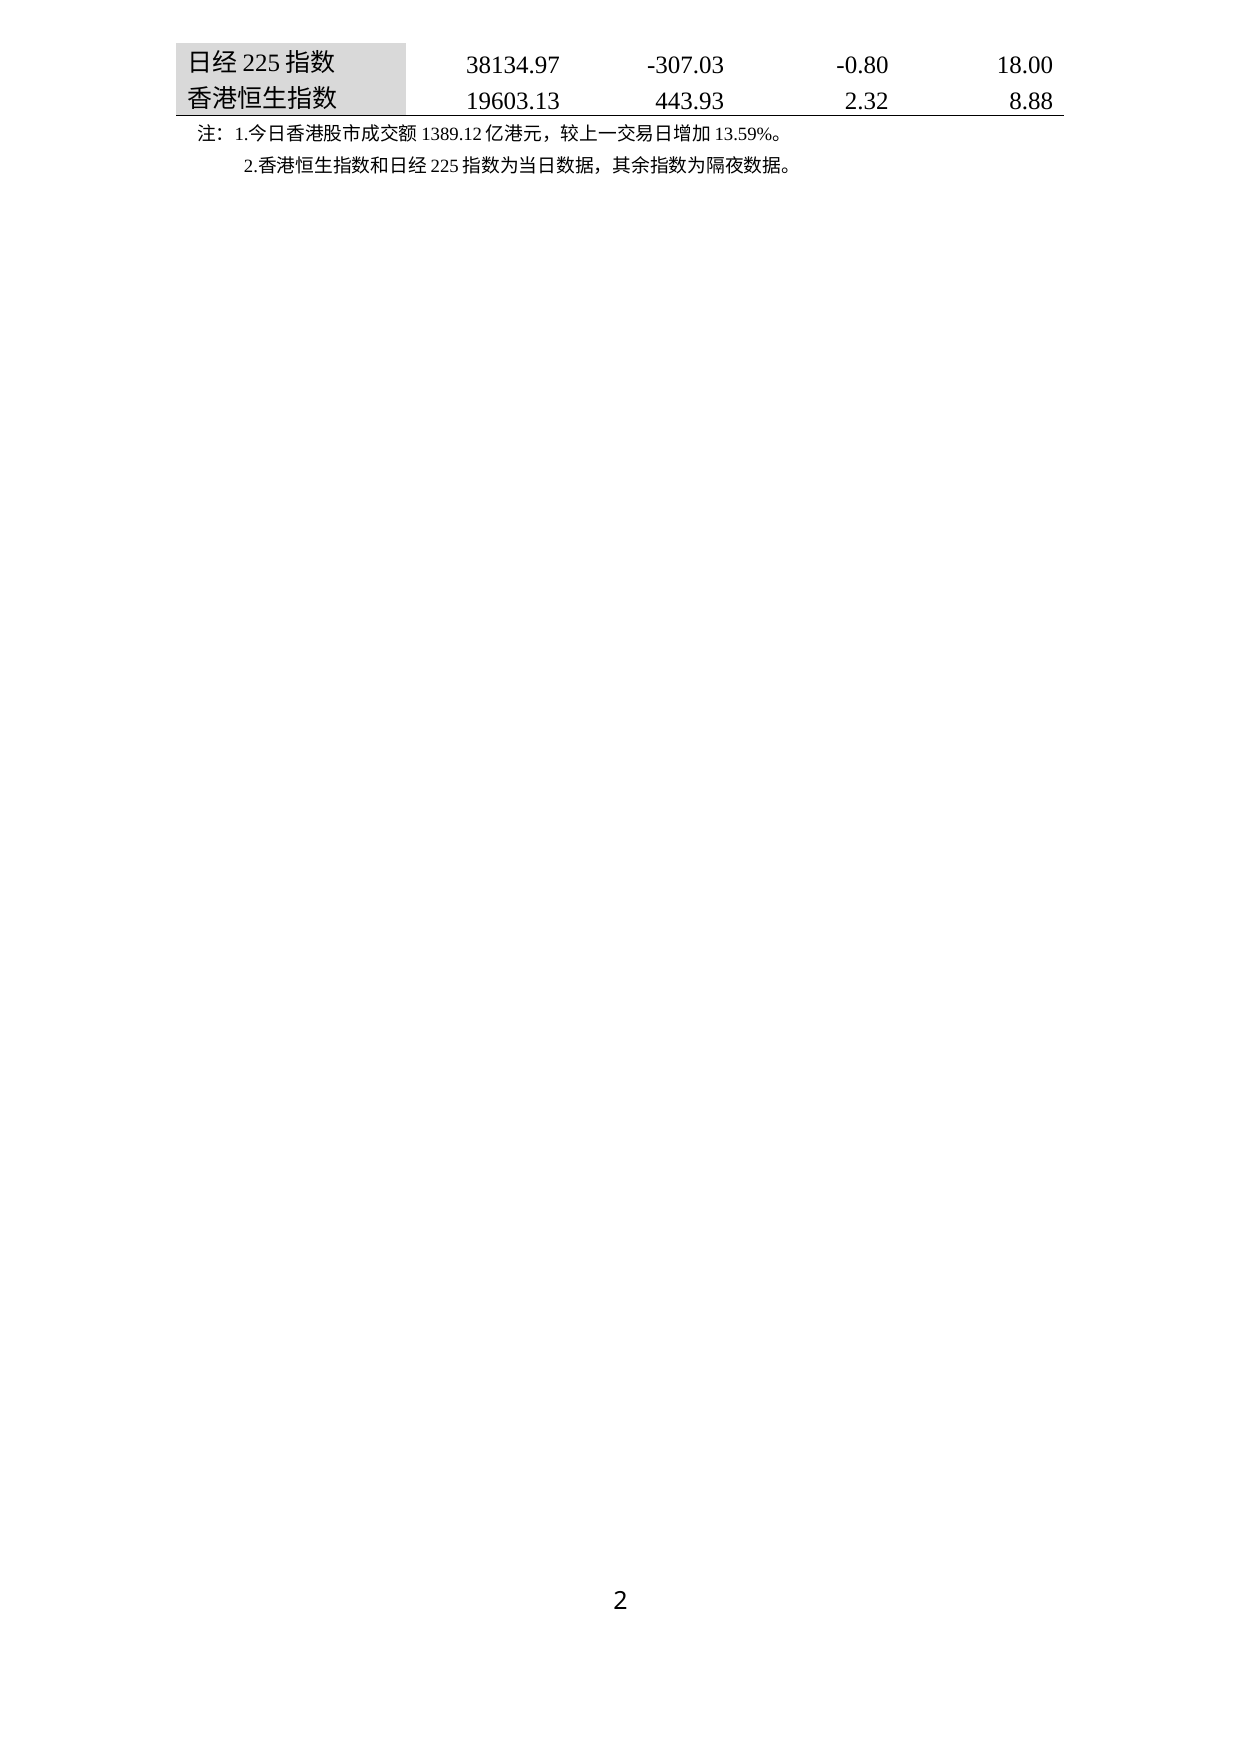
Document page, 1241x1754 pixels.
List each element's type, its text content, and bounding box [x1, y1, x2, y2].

list 2.香港恒生指数和日经225指数为当日数据，其余指数为隔夜数据。 [187, 148, 1053, 181]
table_cell 443.93 [571, 79, 735, 115]
table_cell 38134.97 [406, 43, 571, 79]
table_cell 8.88 [899, 79, 1064, 115]
table_cell 2.32 [735, 79, 899, 115]
table_cell -307.03 [571, 43, 735, 79]
table_cell 香港恒生指数 [176, 79, 406, 115]
table_cell -0.80 [735, 43, 899, 79]
list 注：1.今日香港股市成交额1389.12亿港元，较上一交易日增加13.59%。 [187, 116, 1053, 148]
table_cell 日经225指数 [176, 43, 406, 79]
table_cell 18.00 [899, 43, 1064, 79]
table_cell 19603.13 [406, 79, 571, 115]
